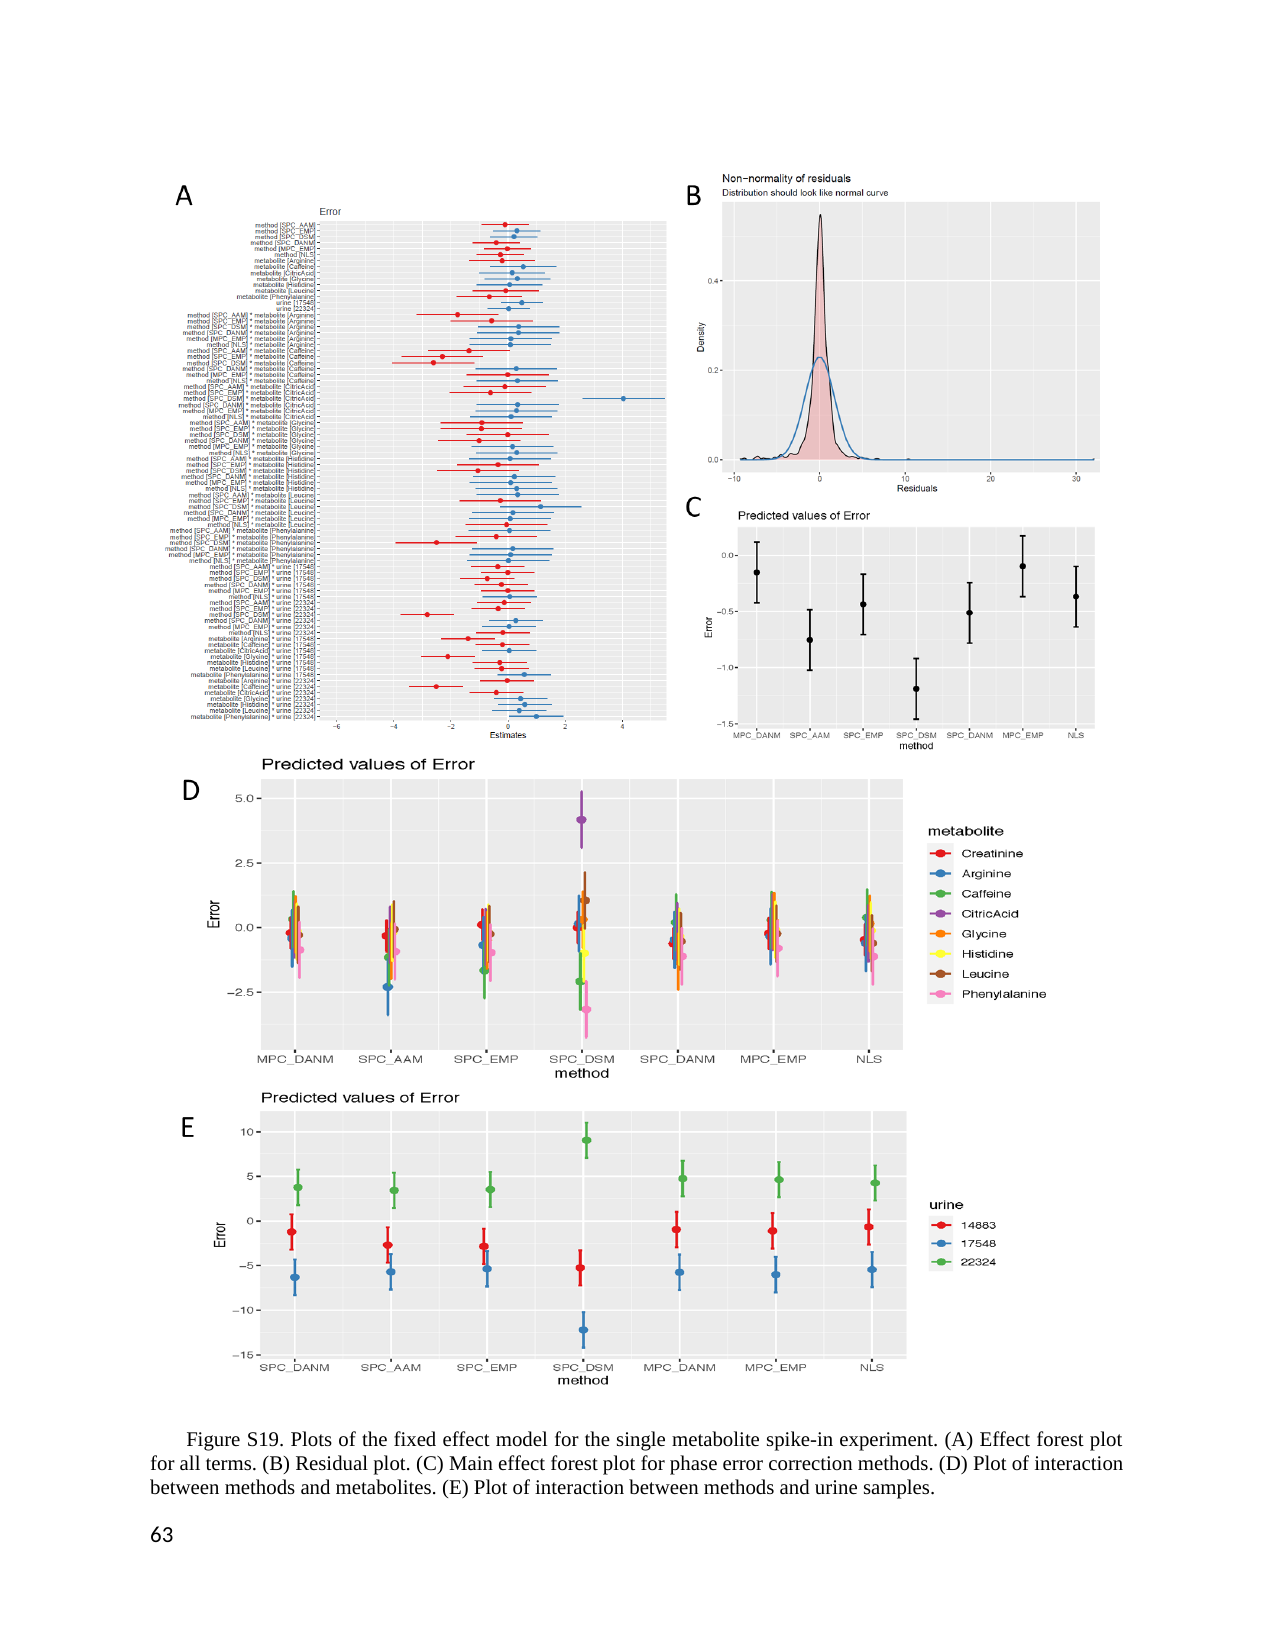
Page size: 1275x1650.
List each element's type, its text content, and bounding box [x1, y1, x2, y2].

picture [150, 150, 1115, 1399]
text Figure S19. Plots of the fixed effect model for the single metabolite spike-in experiment. (A) Effect forest plot for all terms. (B) Residual plot. (C) Main effect forest plot for phase error correction methods. (D) Plot of interaction between methods and metabolites. (E) Plot of interaction between methods and urine samples. [150, 1427, 1125, 1499]
